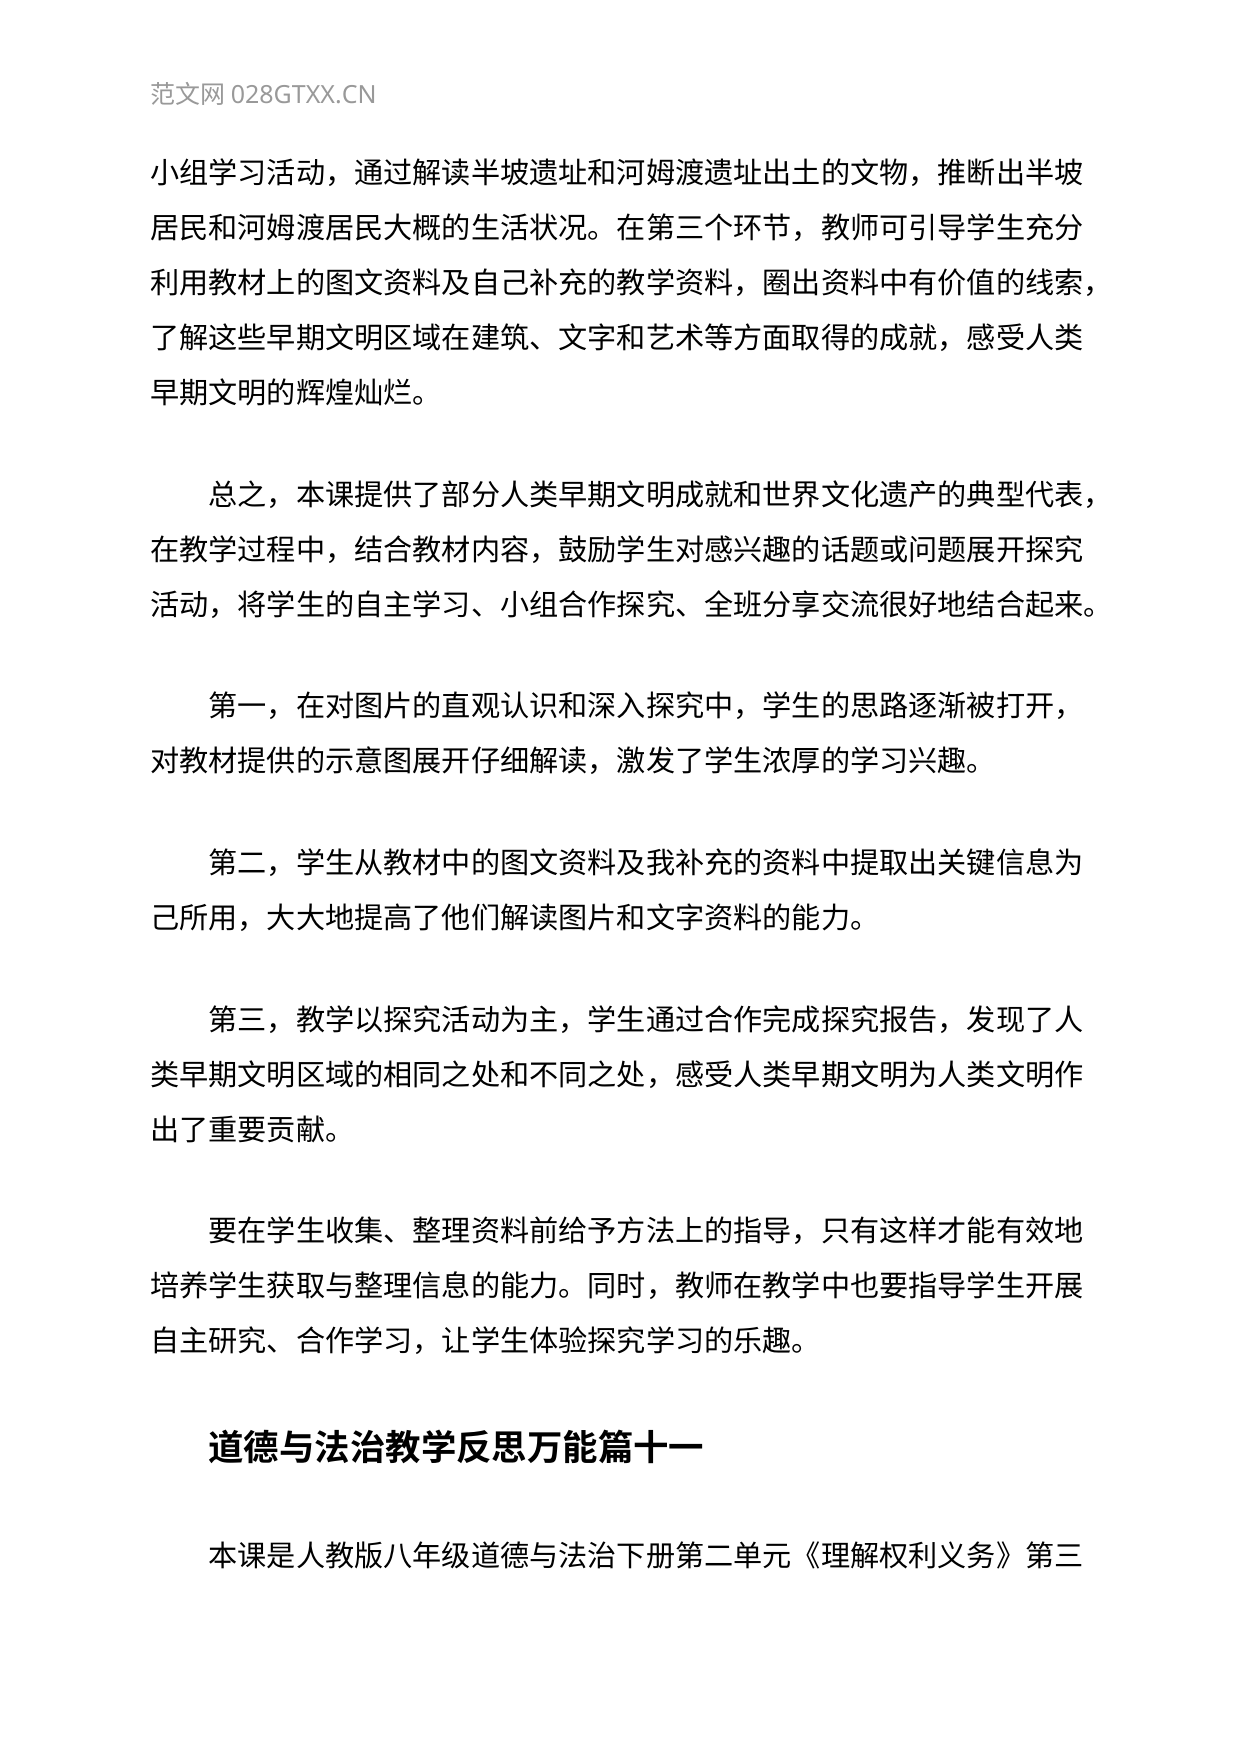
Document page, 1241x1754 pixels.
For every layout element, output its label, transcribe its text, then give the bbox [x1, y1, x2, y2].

text 道德与法治教学反思万能篇十一 [150, 1419, 1090, 1471]
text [150, 150, 1090, 412]
text 第三，教学以探究活动为主，学生通过合作完成探究报告，发现了人类早期文明区域的相同之处和不同之处，感受人类早期文明为人类文明作出了重要贡献。 [150, 996, 1090, 1148]
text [150, 1533, 1090, 1575]
text 第一，在对图片的直观认识和深入探究中，学生的思路逐渐被打开，对教材提供的示意图展开仔细解读，激发了学生浓厚的学习兴趣。 [150, 683, 1090, 780]
text 第二，学生从教材中的图文资料及我补充的资料中提取出关键信息为己所用，大大地提高了他们解读图片和文字资料的能力。 [150, 839, 1090, 937]
text 总之，本课提供了部分人类早期文明成就和世界文化遗产的典型代表，在教学过程中，结合教材内容，鼓励学生对感兴趣的话题或问题展开探究活动，将学生的自主学习、小组合作探究、全班分享交流很好地结合起来。 [150, 471, 1090, 623]
text 要在学生收集、整理资料前给予方法上的指导，只有这样才能有效地培养学生获取与整理信息的能力。同时，教师在教学中也要指导学生开展自主研究、合作学习，让学生体验探究学习的乐趣。 [150, 1208, 1090, 1360]
